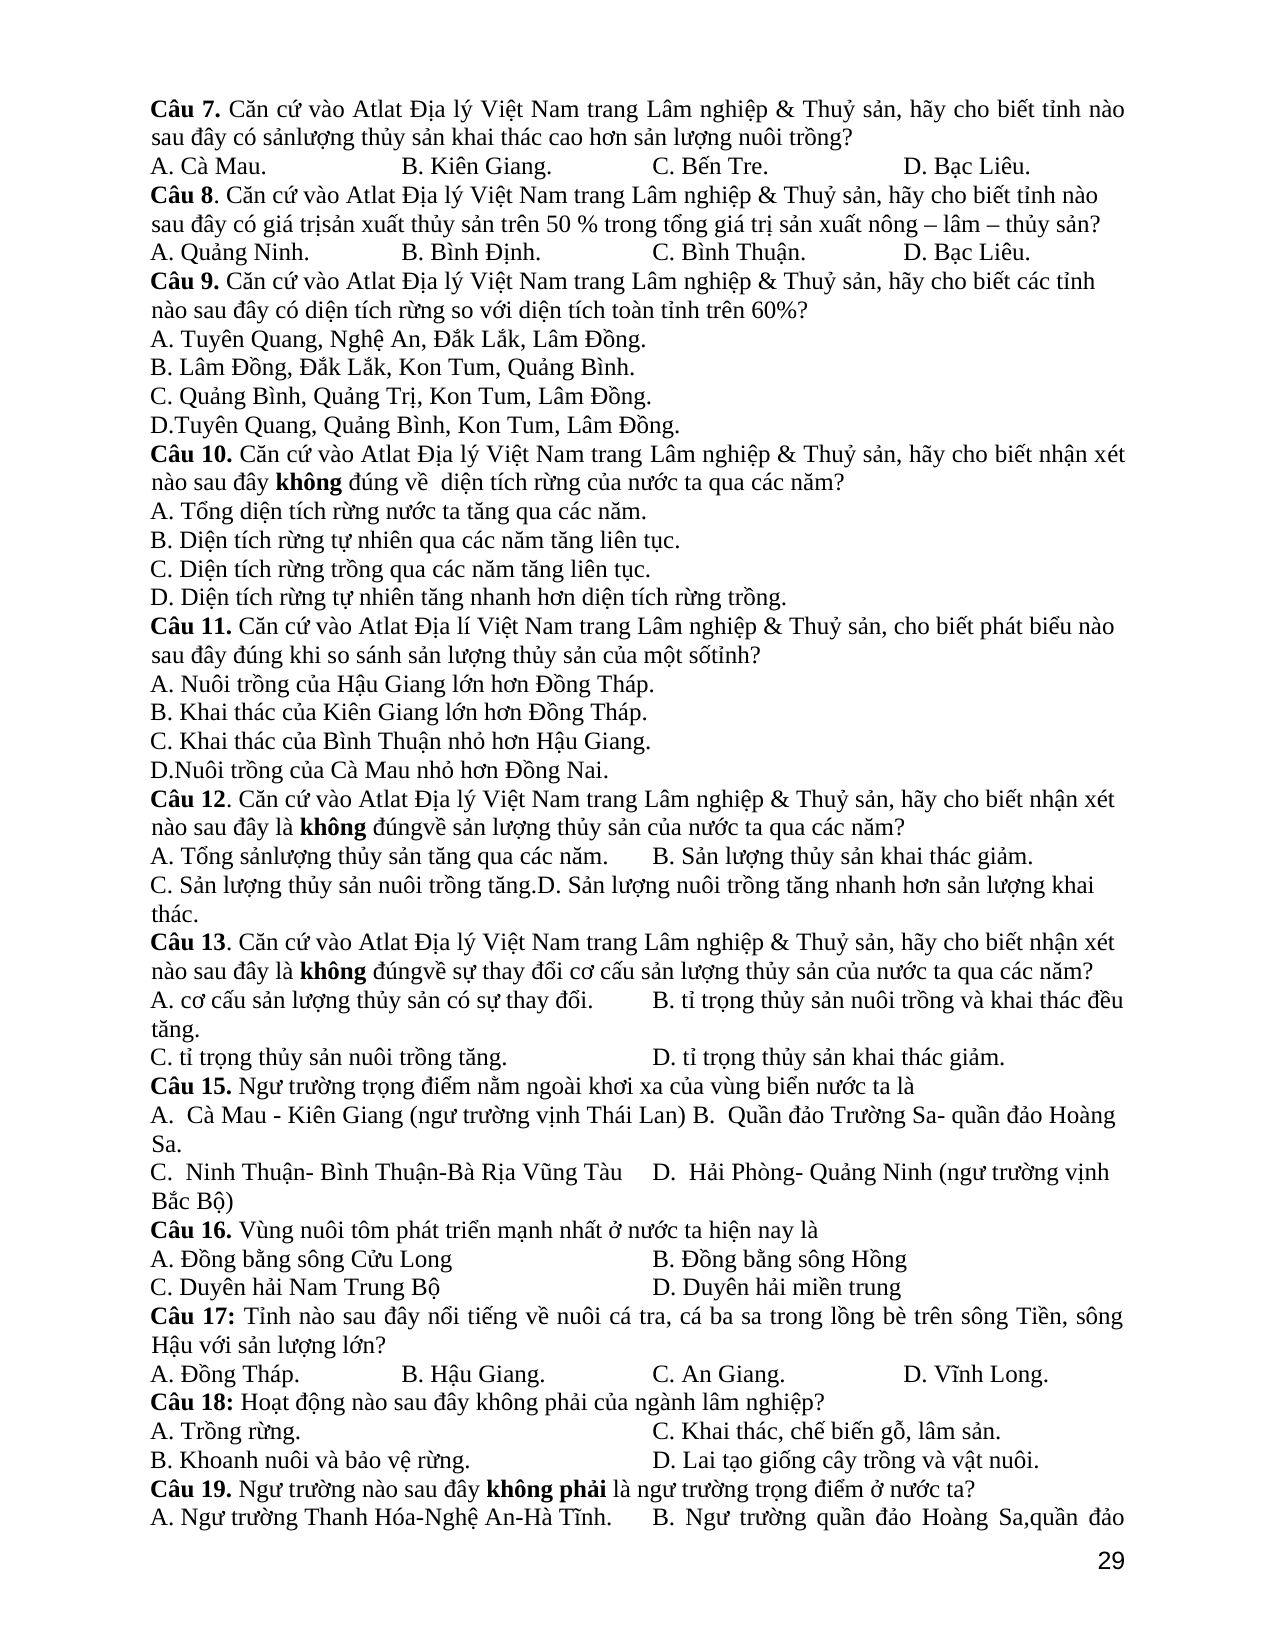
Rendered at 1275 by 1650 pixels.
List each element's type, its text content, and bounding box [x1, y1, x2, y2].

text Câu 13. Căn cứ vào Atlat Địa lý Việt Nam trang Lâm nghiệp & Thuỷ sản, hãy cho biết nhận xét nào sau đây là không đúngvề sự thay đổi cơ cấu sản lượng thủy sản của nước ta qua các năm? [150, 927, 1125, 985]
text A. Cà Mau. B. Kiên Giang. C. Bến Tre. D. Bạc Liêu. [150, 151, 1125, 180]
text D.Nuôi trồng của Cà Mau nhỏ hơn Đồng Nai. [150, 755, 1125, 784]
text Câu 9. Căn cứ vào Atlat Địa lý Việt Nam trang Lâm nghiệp & Thuỷ sản, hãy cho biết các tỉnh nào sau đây có diện tích rừng so với diện tích toàn tỉnh trên 60%? [150, 266, 1125, 324]
text A. Trồng rừng. C. Khai thác, chế biến gỗ, lâm sản. [150, 1416, 1125, 1445]
text C. Khai thác của Bình Thuận nhỏ hơn Hậu Giang. [150, 726, 1125, 755]
text Câu 16. Vùng nuôi tôm phát triển mạnh nhất ở nước ta hiện nay là [150, 1215, 1125, 1244]
text D.Tuyên Quang, Quảng Bình, Kon Tum, Lâm Đồng. [150, 410, 1125, 439]
text C. Diện tích rừng trồng qua các năm tăng liên tục. [150, 554, 1125, 582]
text A. Cà Mau - Kiên Giang (ngư trường vịnh Thái Lan) B. Quần đảo Trường Sa- quần đảo Hoàng Sa. [150, 1100, 1125, 1157]
text A. Quảng Ninh. B. Bình Định. C. Bình Thuận. D. Bạc Liêu. [150, 237, 1125, 266]
text A. Đồng bằng sông Cửu Long B. Đồng bằng sông Hồng [150, 1244, 1125, 1272]
text D. Diện tích rừng tự nhiên tăng nhanh hơn diện tích rừng trồng. [150, 582, 1125, 611]
text B. Lâm Đồng, Đắk Lắk, Kon Tum, Quảng Bình. [150, 352, 1125, 381]
text Câu 17: Tỉnh nào sau đây nổi tiếng về nuôi cá tra, cá ba sa trong lồng bè trên sông Tiền, sông Hậu với sản lượng lớn? [150, 1301, 1125, 1359]
text A. Tổng diện tích rừng nước ta tăng qua các năm. [150, 496, 1125, 525]
text Câu 8. Căn cứ vào Atlat Địa lý Việt Nam trang Lâm nghiệp & Thuỷ sản, hãy cho biết tỉnh nào sau đây có giá trịsản xuất thủy sản trên 50 % trong tổng giá trị sản xuất nông – lâm – thủy sản? [150, 180, 1125, 237]
text A. Nuôi trồng của Hậu Giang lớn hơn Đồng Tháp. [150, 669, 1125, 697]
text Câu 11. Căn cứ vào Atlat Địa lí Việt Nam trang Lâm nghiệp & Thuỷ sản, cho biết phát biểu nào sau đây đúng khi so sánh sản lượng thủy sản của một sốtỉnh? [150, 611, 1125, 669]
text B. Khai thác của Kiên Giang lớn hơn Đồng Tháp. [150, 697, 1125, 726]
text Câu 12. Căn cứ vào Atlat Địa lý Việt Nam trang Lâm nghiệp & Thuỷ sản, hãy cho biết nhận xét nào sau đây là không đúngvề sản lượng thủy sản của nước ta qua các năm? [150, 784, 1125, 841]
text A. Tổng sảnlượng thủy sản tăng qua các năm. B. Sản lượng thủy sản khai thác giảm. [150, 841, 1125, 870]
text Câu 19. Ngư trường nào sau đây không phải là ngư trường trọng điểm ở nước ta? [150, 1474, 1125, 1502]
text Câu 15. Ngư trường trọng điểm nằm ngoài khơi xa của vùng biển nước ta là [150, 1071, 1125, 1100]
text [150, 1502, 1125, 1531]
text C. tỉ trọng thủy sản nuôi trồng tăng. D. tỉ trọng thủy sản khai thác giảm. [150, 1042, 1125, 1071]
text B. Diện tích rừng tự nhiên qua các năm tăng liên tục. [150, 525, 1125, 554]
text C. Duyên hải Nam Trung Bộ D. Duyên hải miền trung [150, 1272, 1125, 1301]
text Câu 10. Căn cứ vào Atlat Địa lý Việt Nam trang Lâm nghiệp & Thuỷ sản, hãy cho biết nhận xét nào sau đây không đúng về diện tích rừng của nước ta qua các năm? [150, 439, 1125, 496]
text Câu 7. Căn cứ vào Atlat Địa lý Việt Nam trang Lâm nghiệp & Thuỷ sản, hãy cho biết tỉnh nào sau đây có sảnlượng thủy sản khai thác cao hơn sản lượng nuôi trồng? [150, 94, 1125, 151]
text C. Sản lượng thủy sản nuôi trồng tăng.D. Sản lượng nuôi trồng tăng nhanh hơn sản lượng khai thác. [150, 870, 1125, 927]
text A. cơ cấu sản lượng thủy sản có sự thay đổi. B. tỉ trọng thủy sản nuôi trồng và khai thác đều tăng. [150, 985, 1125, 1042]
text Câu 18: Hoạt động nào sau đây không phải của ngành lâm nghiệp? [150, 1387, 1125, 1416]
text C. Ninh Thuận- Bình Thuận-Bà Rịa Vũng Tàu D. Hải Phòng- Quảng Ninh (ngư trường vịnh Bắc Bộ) [150, 1157, 1125, 1215]
text B. Khoanh nuôi và bảo vệ rừng. D. Lai tạo giống cây trồng và vật nuôi. [150, 1445, 1125, 1474]
text A. Tuyên Quang, Nghệ An, Đắk Lắk, Lâm Đồng. [150, 324, 1125, 352]
text A. Đồng Tháp. B. Hậu Giang. C. An Giang. D. Vĩnh Long. [150, 1359, 1125, 1387]
text C. Quảng Bình, Quảng Trị, Kon Tum, Lâm Đồng. [150, 381, 1125, 410]
